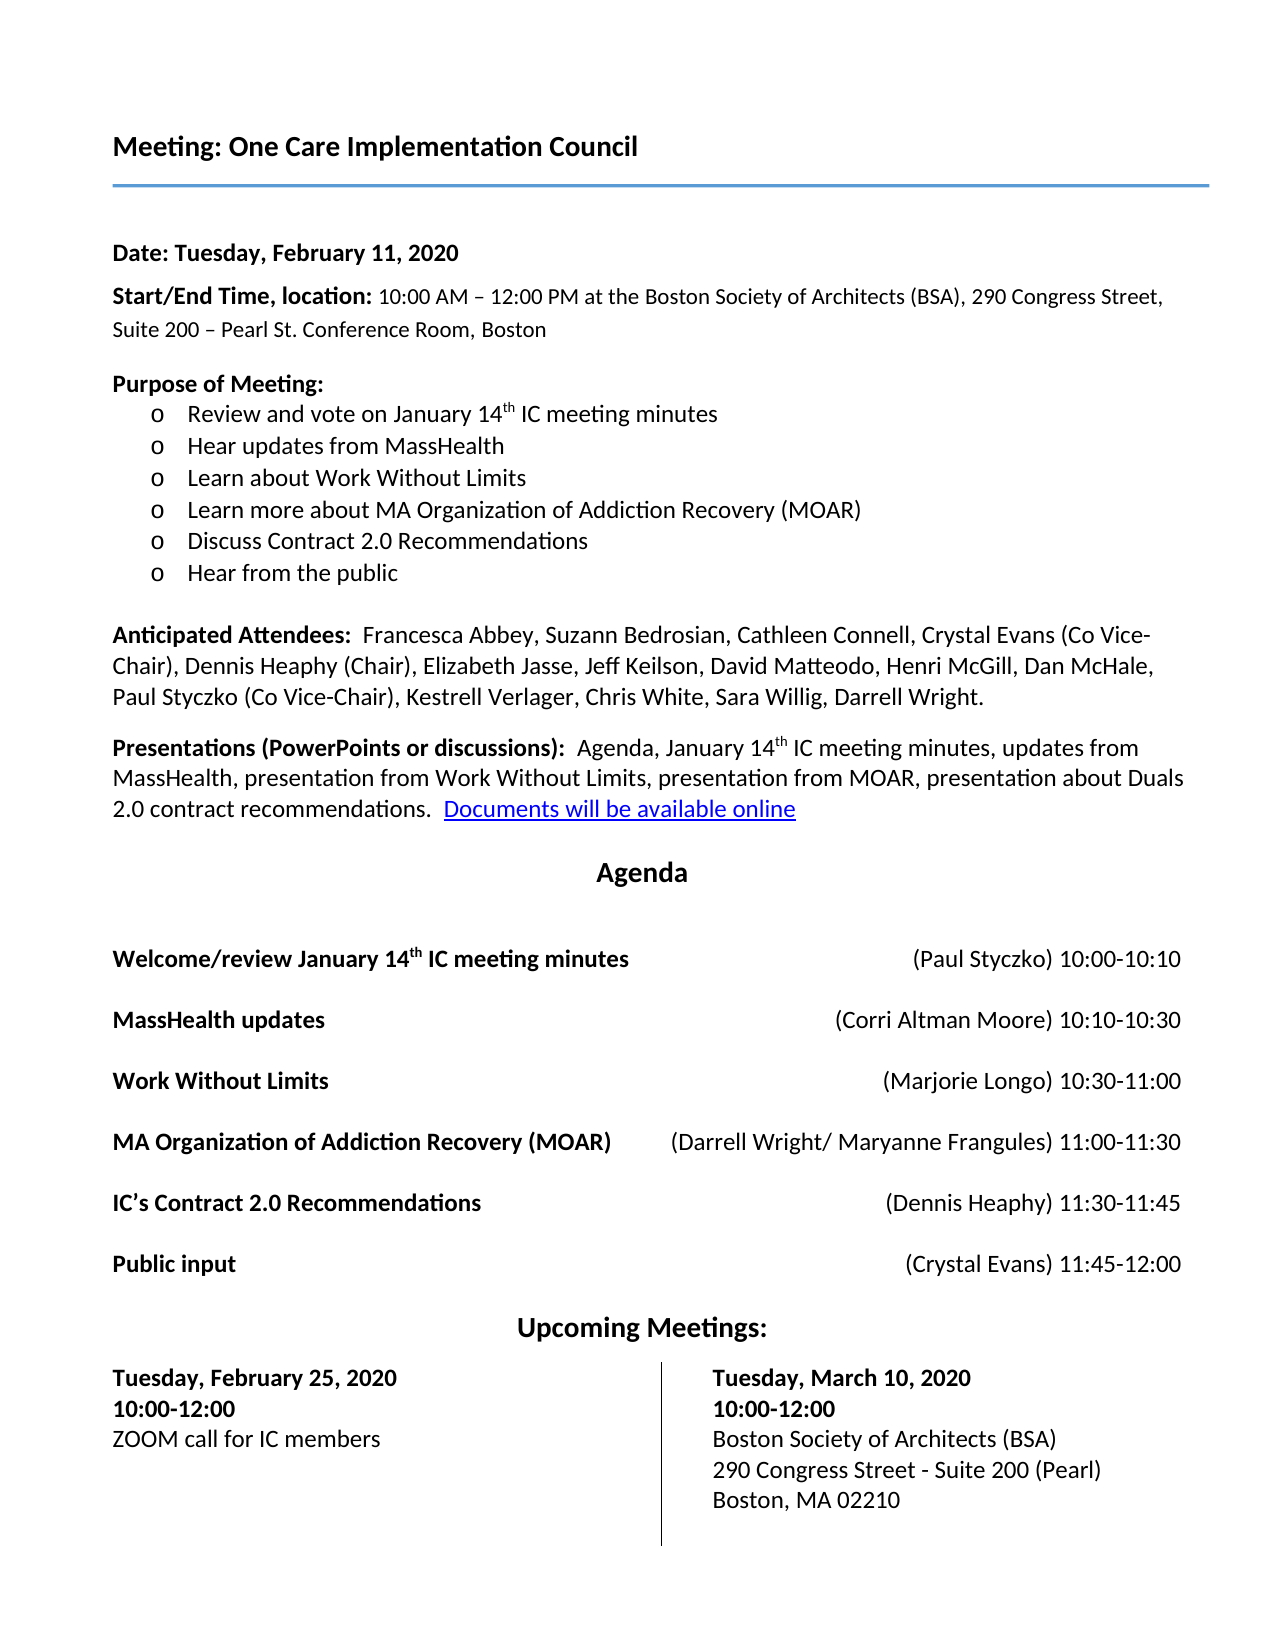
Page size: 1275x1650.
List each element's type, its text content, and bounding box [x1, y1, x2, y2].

text 10:00-12:00 [112, 1393, 609, 1423]
text Boston Society of Architects (BSA) 290 Congress Street - Suite 200 (Pearl) Boston, MA 02210 [712, 1423, 1209, 1515]
text Purpose of Meeting: [112, 368, 1209, 398]
text IC’s Contract 2.0 Recommendations (Dennis Heaphy) 11:30-11:45 [112, 1187, 1209, 1217]
text Start/End Time, location: 10:00 AM – 12:00 PM at the Boston Society of Architects (BSA), 290 Congress Street, Suite 200 – Pearl St. Conference Room, Boston [112, 280, 1209, 343]
list Learn more about MA Organization of Addiction Recovery (MOAR) [150, 494, 1209, 526]
text Anticipated Attendees: Francesca Abbey, Suzann Bedrosian, Cathleen Connell, Crystal Evans (Co Vice-Chair), Dennis Heaphy (Chair), Elizabeth Jasse, Jeff Keilson, David Matteodo, Henri McGill, Dan McHale, Paul Styczko (Co Vice-Chair), Kestrell Verlager, Chris White, Sara Willig, Darrell Wright. [112, 619, 1191, 711]
subtitle Upcoming Meetings: [112, 1309, 1172, 1344]
text Date: Tuesday, February 11, 2020 [112, 237, 1209, 268]
text Presentations (PowerPoints or discussions): Agenda, January 14th IC meeting minutes, updates from MassHealth, presentation from Work Without Limits, presentation from MOAR, presentation about Duals 2.0 contract recommendations. Documents will be available online [112, 732, 1191, 823]
text Work Without Limits (Marjorie Longo) 10:30-11:00 [112, 1065, 1237, 1095]
text 10:00-12:00 [712, 1393, 1209, 1423]
list Hear from the public [150, 557, 1209, 589]
list Discuss Contract 2.0 Recommendations [150, 526, 1209, 557]
text Tuesday, March 10, 2020 [712, 1362, 1209, 1393]
list Learn about Work Without Limits [150, 462, 1209, 494]
text Public input (Crystal Evans) 11:45-12:00 [112, 1248, 1209, 1278]
text MassHealth updates (Corri Altman Moore) 10:10-10:30 [112, 1004, 1237, 1034]
text ZOOM call for IC members [112, 1423, 609, 1454]
text MA Organization of Addiction Recovery (MOAR) (Darrell Wright/ Maryanne Frangules) 11:00-11:30 [112, 1126, 1237, 1156]
list Hear updates from MassHealth [150, 430, 1209, 462]
text Tuesday, February 25, 2020 [112, 1362, 609, 1393]
subtitle Meeting: One Care Implementation Council [112, 128, 1209, 163]
text Welcome/review January 14th IC meeting minutes (Paul Styczko) 10:00-10:10 [112, 943, 1209, 973]
subtitle Agenda [112, 854, 1172, 890]
list Review and vote on January 14th IC meeting minutes [150, 398, 1209, 430]
